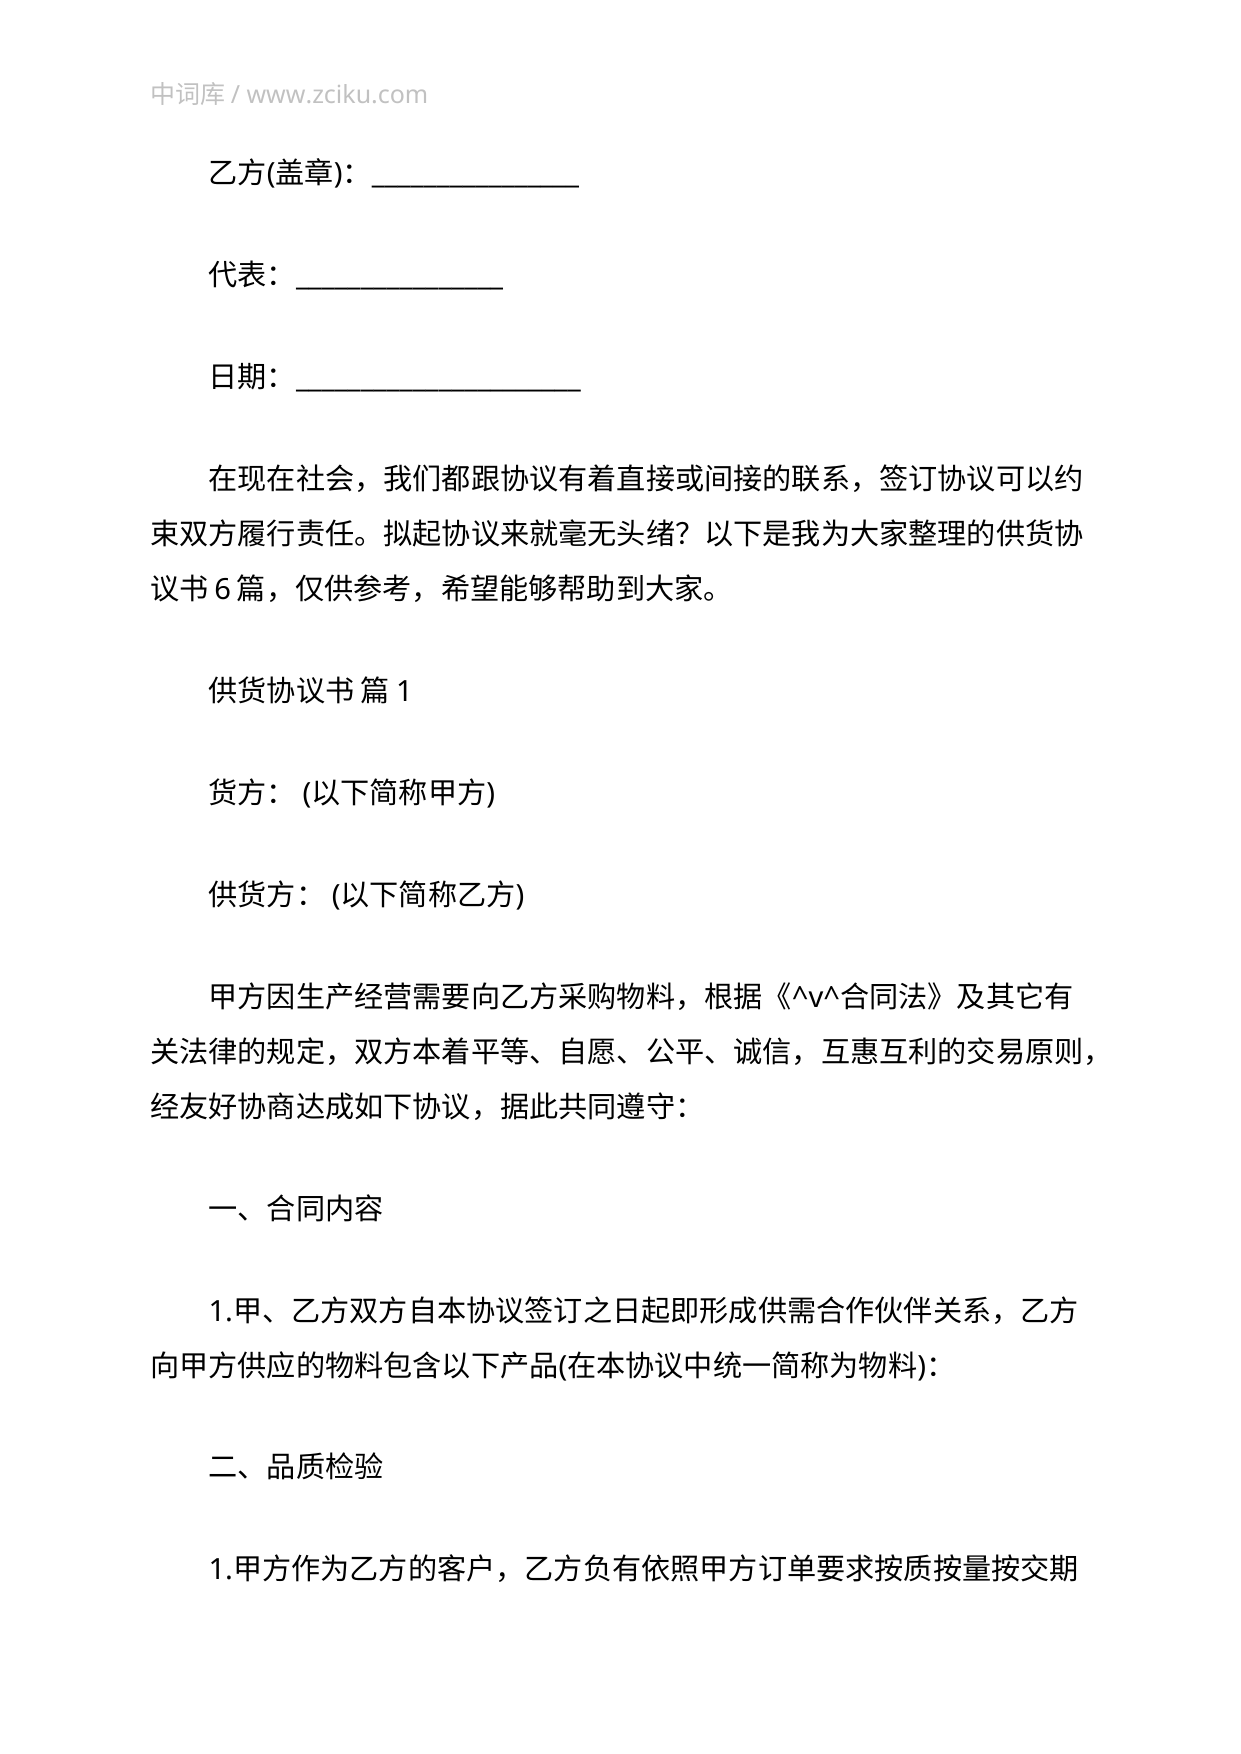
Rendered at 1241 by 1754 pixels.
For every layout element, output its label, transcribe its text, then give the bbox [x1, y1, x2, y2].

text 在现在社会，我们都跟协议有着直接或间接的联系，签订协议可以约束双方履行责任。拟起协议来就毫无头绪？以下是我为大家整理的供货协议书6篇，仅供参考，希望能够帮助到大家。 [150, 456, 1090, 608]
text 代表：________________ [150, 252, 1090, 294]
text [150, 1546, 1090, 1588]
text 1.甲、乙方双方自本协议签订之日起即形成供需合作伙伴关系，乙方向甲方供应的物料包含以下产品(在本协议中统一简称为物料)： [150, 1287, 1090, 1384]
text 二、品质检验 [150, 1444, 1090, 1486]
text 甲方因生产经营需要向乙方采购物料，根据《^v^合同法》及其它有关法律的规定，双方本着平等、自愿、公平、诚信，互惠互利的交易原则，经友好协商达成如下协议，据此共同遵守： [150, 974, 1090, 1126]
text 供货协议书 篇1 [150, 668, 1090, 710]
text 一、合同内容 [150, 1185, 1090, 1228]
text 货方： (以下简称甲方) [150, 770, 1090, 812]
text 供货方： (以下简称乙方) [150, 872, 1090, 914]
text 日期：______________________ [150, 354, 1090, 396]
text 乙方(盖章)：________________ [150, 150, 1090, 192]
